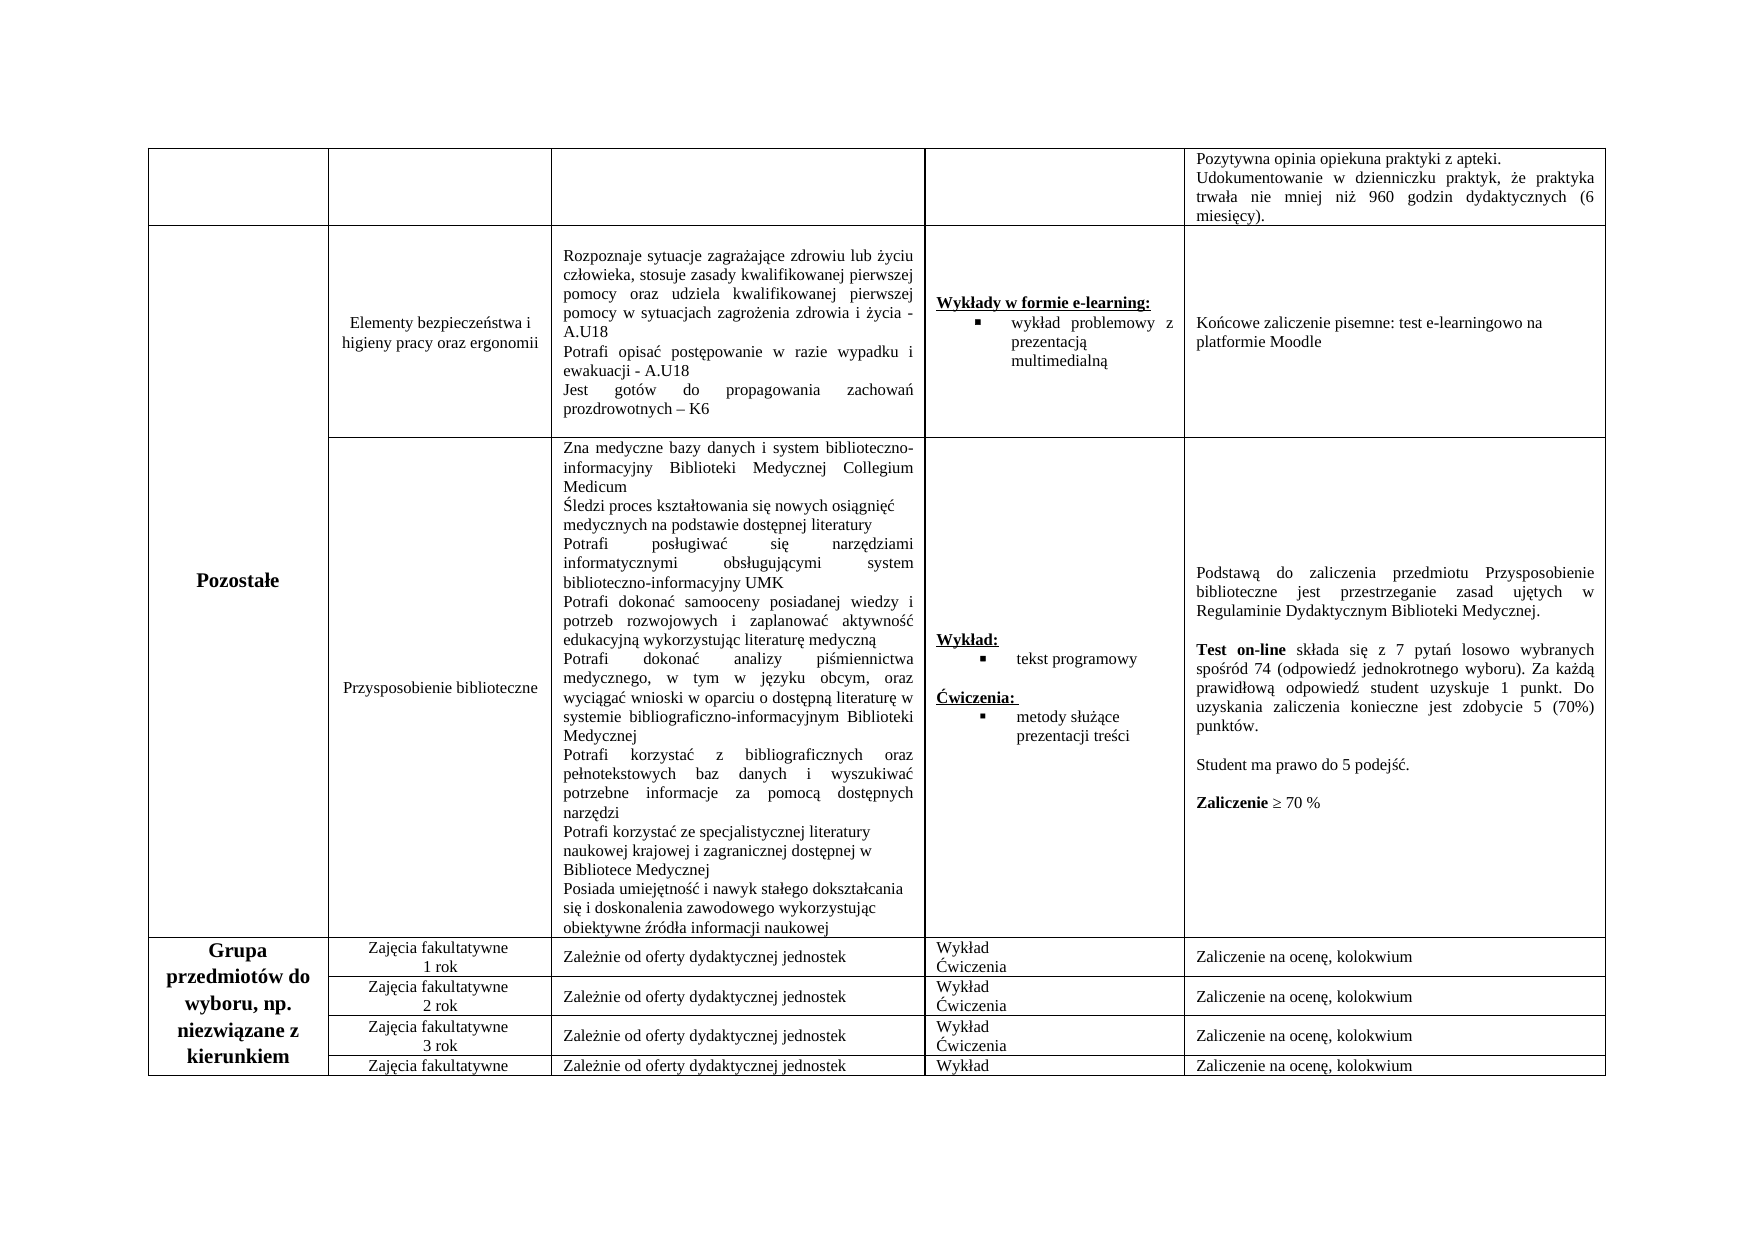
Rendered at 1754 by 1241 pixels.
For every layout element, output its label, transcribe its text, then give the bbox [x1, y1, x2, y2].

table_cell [1185, 1056, 1605, 1075]
table_cell Zależnie od oferty dydaktycznej jednostek [552, 938, 924, 976]
table_cell Wykłady w formie e-learning: wykład problemowy z prezentacją multimedialną [926, 226, 1184, 437]
table_cell Zależnie od oferty dydaktycznej jednostek [552, 977, 924, 1015]
table_cell Wykład Ćwiczenia [926, 938, 1184, 976]
table_cell Zajęcia fakultatywne 2 rok [329, 977, 551, 1015]
table_cell Zna medyczne bazy danych i system biblioteczno-informacyjny Biblioteki Medycznej Collegium Medicum Śledzi proces kształtowania się nowych osiągnięć medycznych na podstawie dostępnej literatury Potrafi posługiwać się narzędziami informatycznymi obsługującymi system biblioteczno-informacyjny UMK Potrafi dokonać samooceny posiadanej wiedzy i potrzeb rozwojowych i zaplanować aktywność edukacyjną wykorzystując literaturę medyczną Potrafi dokonać analizy piśmiennictwa medycznego, w tym w języku obcym, oraz wyciągać wnioski w oparciu o dostępną literaturę w systemie bibliograficzno-informacyjnym Biblioteki Medycznej Potrafi korzystać z bibliograficznych oraz pełnotekstowych baz danych i wyszukiwać potrzebne informacje za pomocą dostępnych narzędzi Potrafi korzystać ze specjalistycznej literatury naukowej krajowej i zagranicznej dostępnej w Bibliotece Medycznej Posiada umiejętność i nawyk stałego dokształcania się i doskonalenia zawodowego wykorzystując obiektywne źródła informacji naukowej [552, 438, 924, 937]
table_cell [926, 149, 1184, 225]
table_cell Zaliczenie na ocenę, kolokwium [1185, 977, 1605, 1015]
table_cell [552, 1016, 924, 1055]
table_cell Przysposobienie biblioteczne [329, 438, 551, 937]
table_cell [552, 1056, 924, 1075]
table_cell Wykład Ćwiczenia [926, 1056, 1184, 1075]
table_cell Grupa przedmiotów do wyboru, np. niezwiązane z kierunkiem zajęcia ogólnouczelnianie lub zajęcia oferowane na innym kierunku studiów [149, 938, 328, 1075]
table_cell Pozostałe [149, 226, 328, 937]
table_cell Elementy bezpieczeństwa i higieny pracy oraz ergonomii [329, 226, 551, 437]
table_cell Zajęcia fakultatywne 1 rok [329, 938, 551, 976]
table_cell Zaliczenie na ocenę, kolokwium [1185, 938, 1605, 976]
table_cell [552, 149, 924, 225]
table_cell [329, 149, 551, 225]
table_cell Podstawą do zaliczenia przedmiotu Przysposobienie biblioteczne jest przestrzeganie zasad ujętych w Regulaminie Dydaktycznym Biblioteki Medycznej. Test on-line składa się z 7 pytań losowo wybranych spośród 74 (odpowiedź jednokrotnego wyboru). Za każdą prawidłową odpowiedź student uzyskuje 1 punkt. Do uzyskania zaliczenia konieczne jest zdobycie 5 (70%) punktów. Student ma prawo do 5 podejść. Zaliczenie ≥ 70 % [1185, 438, 1605, 937]
table_cell Wykład Ćwiczenia [926, 977, 1184, 1015]
table_cell Wykład: tekst programowy Ćwiczenia: metody służące prezentacji treści [926, 438, 1184, 937]
table_cell Zajęcia fakultatywne 3 rok [329, 1016, 551, 1055]
table_cell Zaliczenie na ocenę, kolokwium [1185, 1016, 1605, 1055]
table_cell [329, 1056, 551, 1075]
table_cell Końcowe zaliczenie pisemne: test e-learningowo na platformie Moodle [1185, 226, 1605, 437]
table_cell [1185, 149, 1605, 225]
table_cell Wykład Ćwiczenia [926, 1016, 1184, 1055]
table_cell Rozpoznaje sytuacje zagrażające zdrowiu lub życiu człowieka, stosuje zasady kwalifikowanej pierwszej pomocy oraz udziela kwalifikowanej pierwszej pomocy w sytuacjach zagrożenia zdrowia i życia - A.U18 Potrafi opisać postępowanie w razie wypadku i ewakuacji - A.U18 Jest gotów do propagowania zachowań prozdrowotnych – K6 [552, 226, 924, 437]
